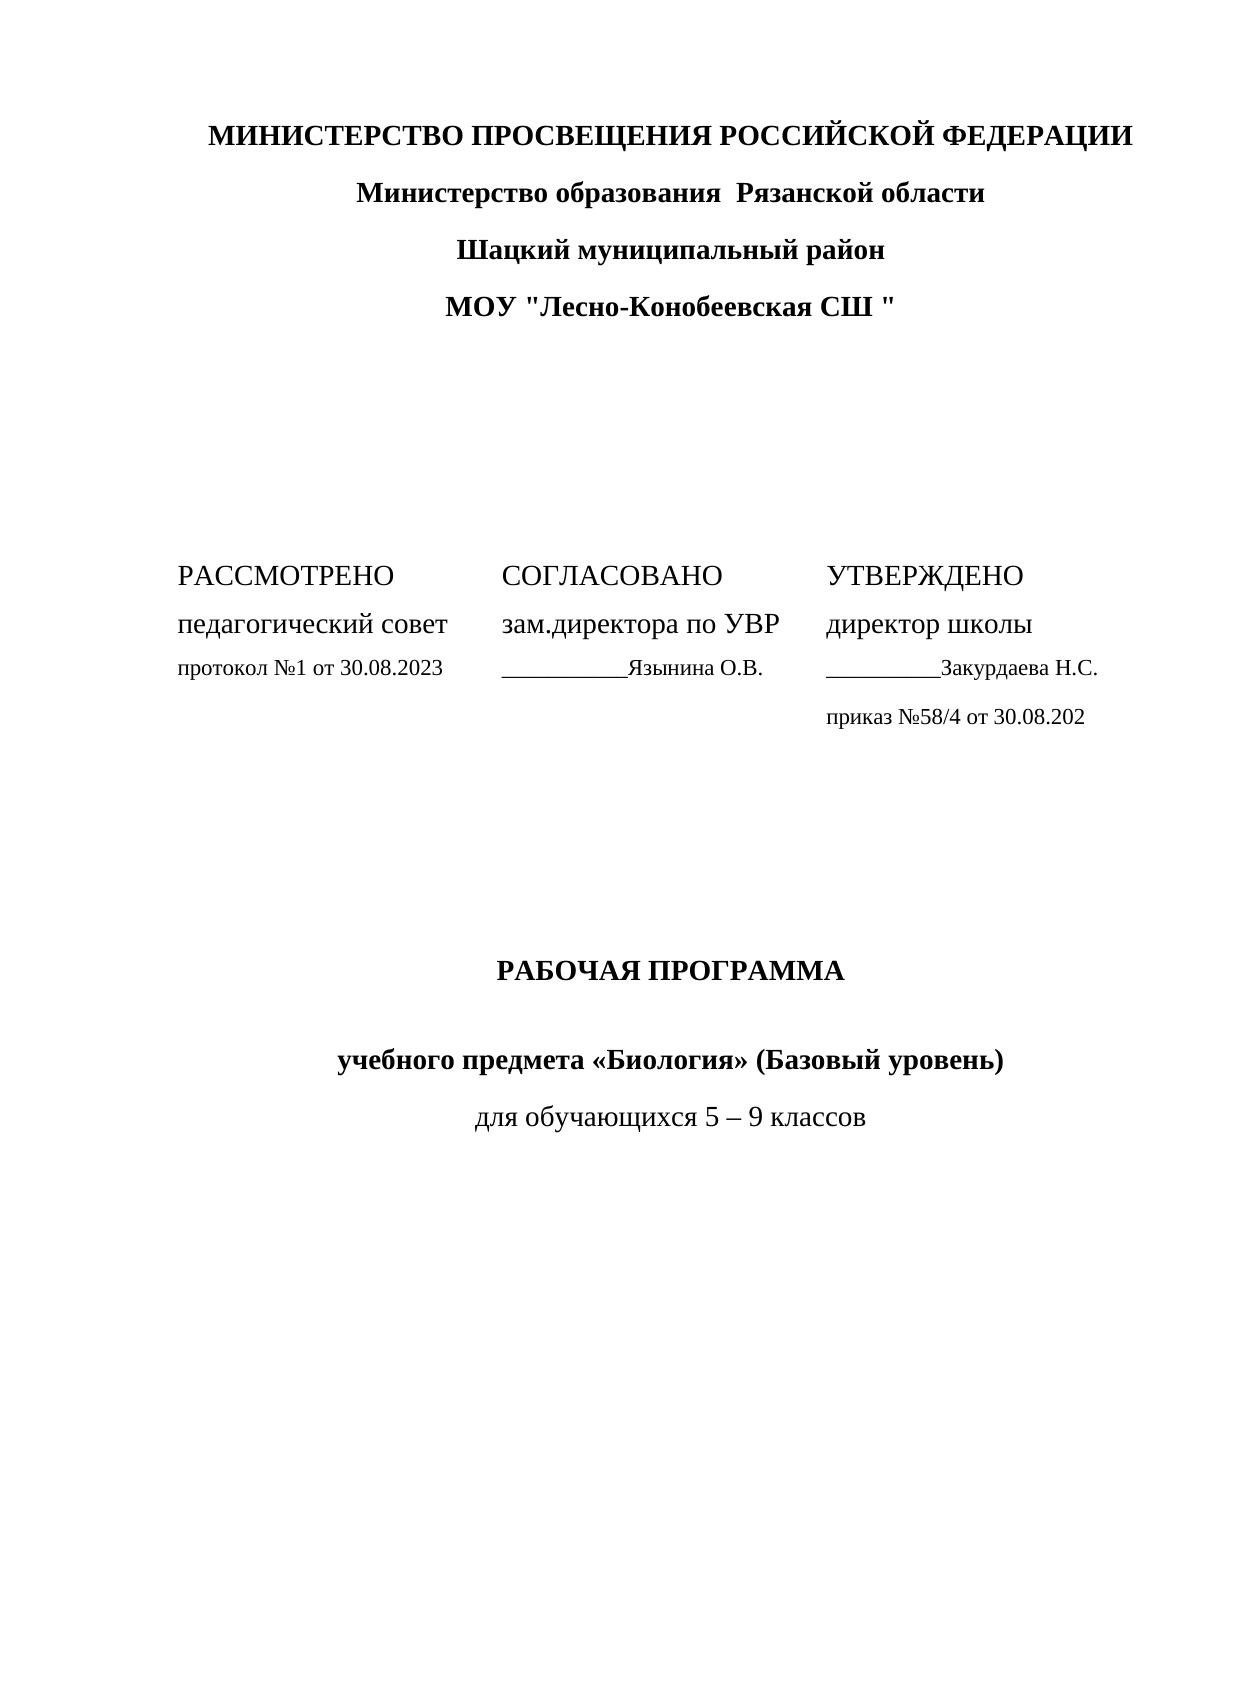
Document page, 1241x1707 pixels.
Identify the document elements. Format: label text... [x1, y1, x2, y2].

text РАБОЧАЯ ПРОГРАММА [190, 953, 1152, 987]
table_header СОГЛАСОВАНО зам.директора по УВР ___________Язынина О.В. [490, 558, 815, 792]
text МОУ "Лесно-Конобеевская СШ " [190, 289, 1152, 323]
table_header РАССМОТРЕНО педагогический совет протокол №1 от 30.08.2023 [166, 558, 490, 792]
text ‌Министерство образования Рязанской области‌‌ [190, 175, 1152, 209]
text ‌Шацкий муниципальный район‌​ [190, 232, 1152, 266]
text МИНИСТЕРСТВО ПРОСВЕЩЕНИЯ РОССИЙСКОЙ ФЕДЕРАЦИИ [190, 118, 1152, 152]
text для обучающихся 5 – 9 классов [190, 1099, 1152, 1133]
text учебного предмета «Биология» (Базовый уровень) [190, 1042, 1152, 1076]
table_header УТВЕРЖДЕНО директор школы __________Закурдаева Н.С. приказ №58/4 от 30.08.202 [815, 558, 1139, 792]
